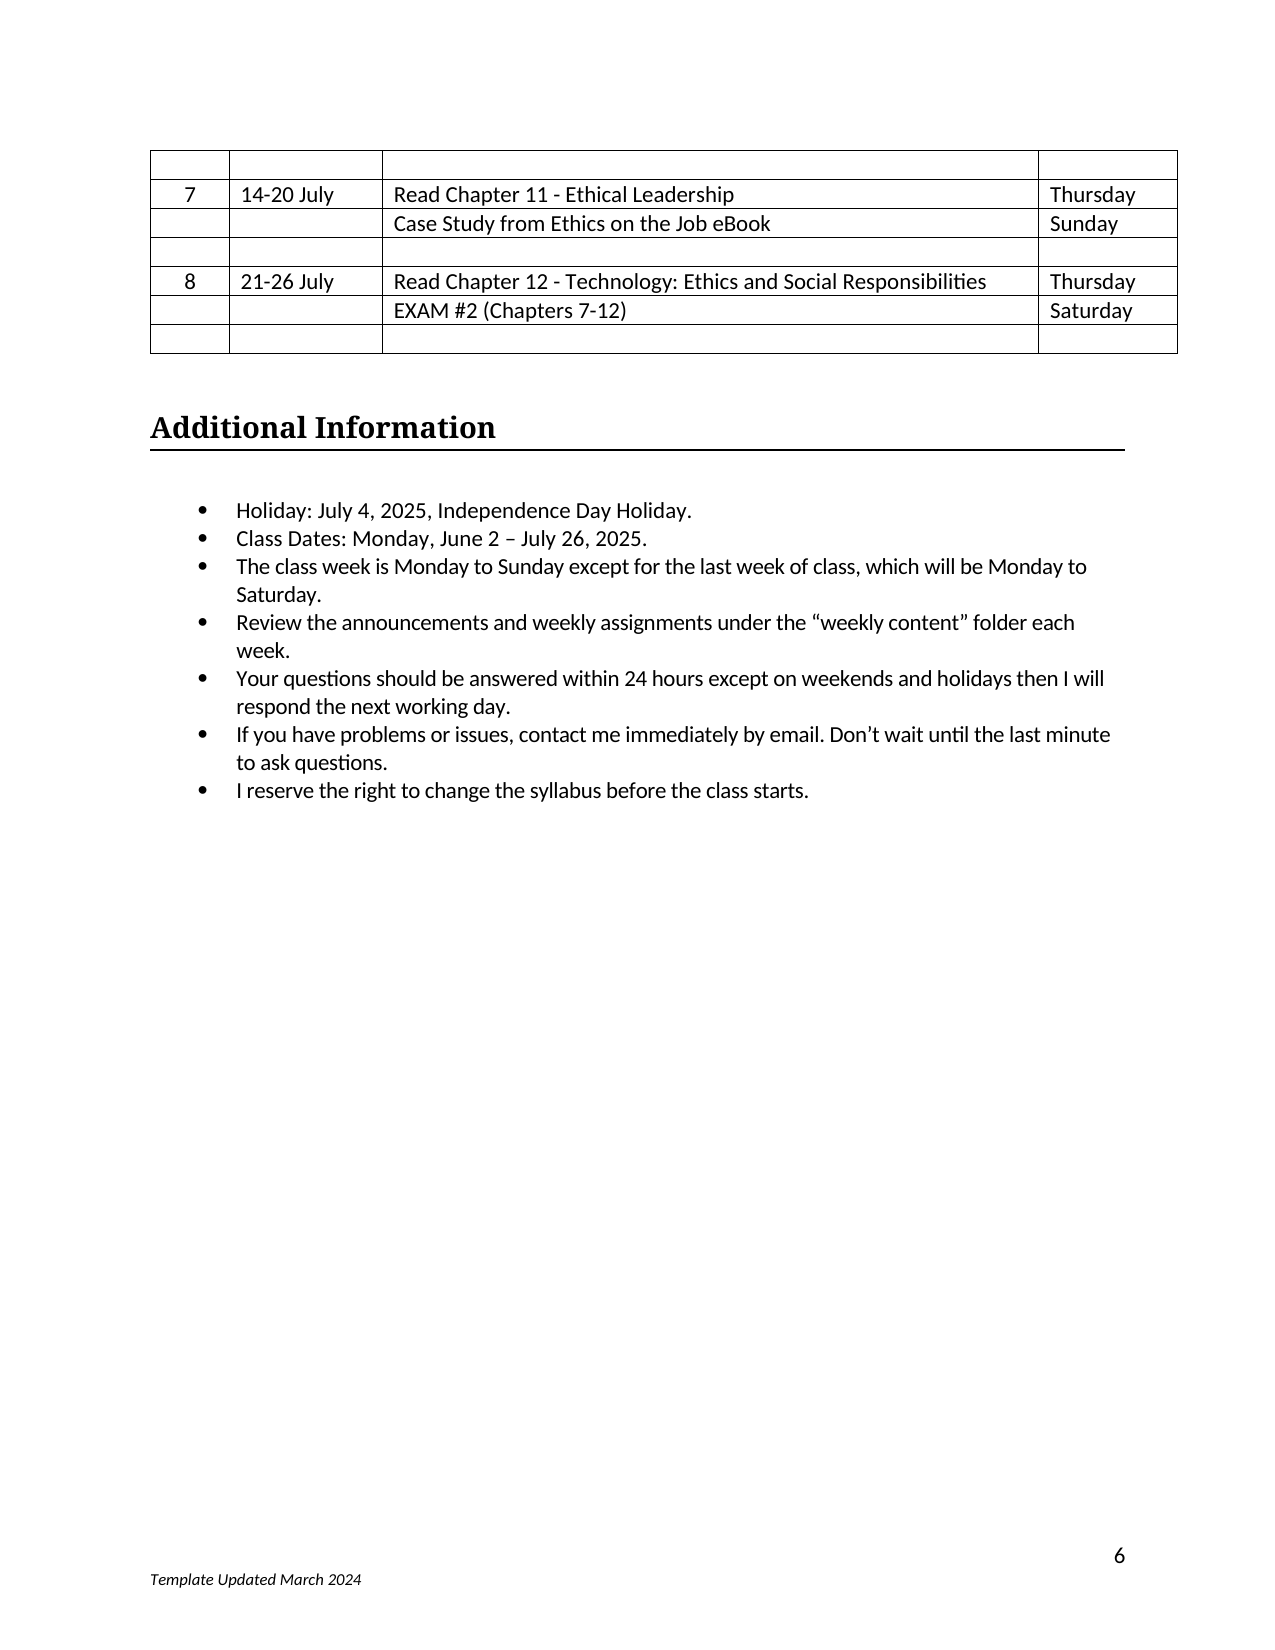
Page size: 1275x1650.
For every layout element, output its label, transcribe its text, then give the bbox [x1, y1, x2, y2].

table_cell EXAM #2 (Chapters 7-12) [383, 296, 1038, 324]
table_cell [151, 325, 229, 353]
table_cell Case Study from Ethics on the Job eBook [383, 209, 1038, 237]
table_cell Saturday [1039, 296, 1177, 324]
table_cell [151, 296, 229, 324]
table_cell Sunday [1039, 209, 1177, 237]
table_cell [383, 325, 1038, 353]
table_cell Read Chapter 11 - Ethical Leadership [383, 180, 1038, 208]
table_cell [1039, 238, 1177, 266]
table_cell [383, 238, 1038, 266]
table_cell [1039, 325, 1177, 353]
table_cell [230, 209, 382, 237]
table_cell 7 [151, 180, 229, 208]
table_cell Thursday [1039, 267, 1177, 295]
table_cell [1039, 151, 1177, 179]
table_cell The class week is Monday to Sunday except for the last week of class, which will be Monday to Saturday. Review the announcements and weekly assignments under the “weekly content” folder each week. Your questions should be answered within 24 hours except on weekends and holidays then I will respond the next working day. If you have problems or issues, contact me immediately by email. Don’t wait until the last minute to ask questions. I reserve the right to change the syllabus before the class starts. [150, 552, 1125, 804]
table_cell [383, 151, 1038, 179]
table_cell [151, 209, 229, 237]
table_cell [151, 238, 229, 266]
table_cell 21-26 July [230, 267, 382, 295]
table_cell [230, 238, 382, 266]
table_cell 8 [151, 267, 229, 295]
subtitle Additional Information [150, 407, 1125, 449]
table_cell [151, 151, 229, 179]
table_cell [230, 325, 382, 353]
table_cell [230, 151, 382, 179]
table_cell 14-20 July [230, 180, 382, 208]
table_header Holiday: July 4, 2025, Independence Day Holiday. Class Dates: Monday, June 2 – July 26, 2025. [150, 496, 1125, 552]
table_cell [230, 296, 382, 324]
table_cell Thursday [1039, 180, 1177, 208]
table_cell Read Chapter 12 - Technology: Ethics and Social Responsibilities [383, 267, 1038, 295]
